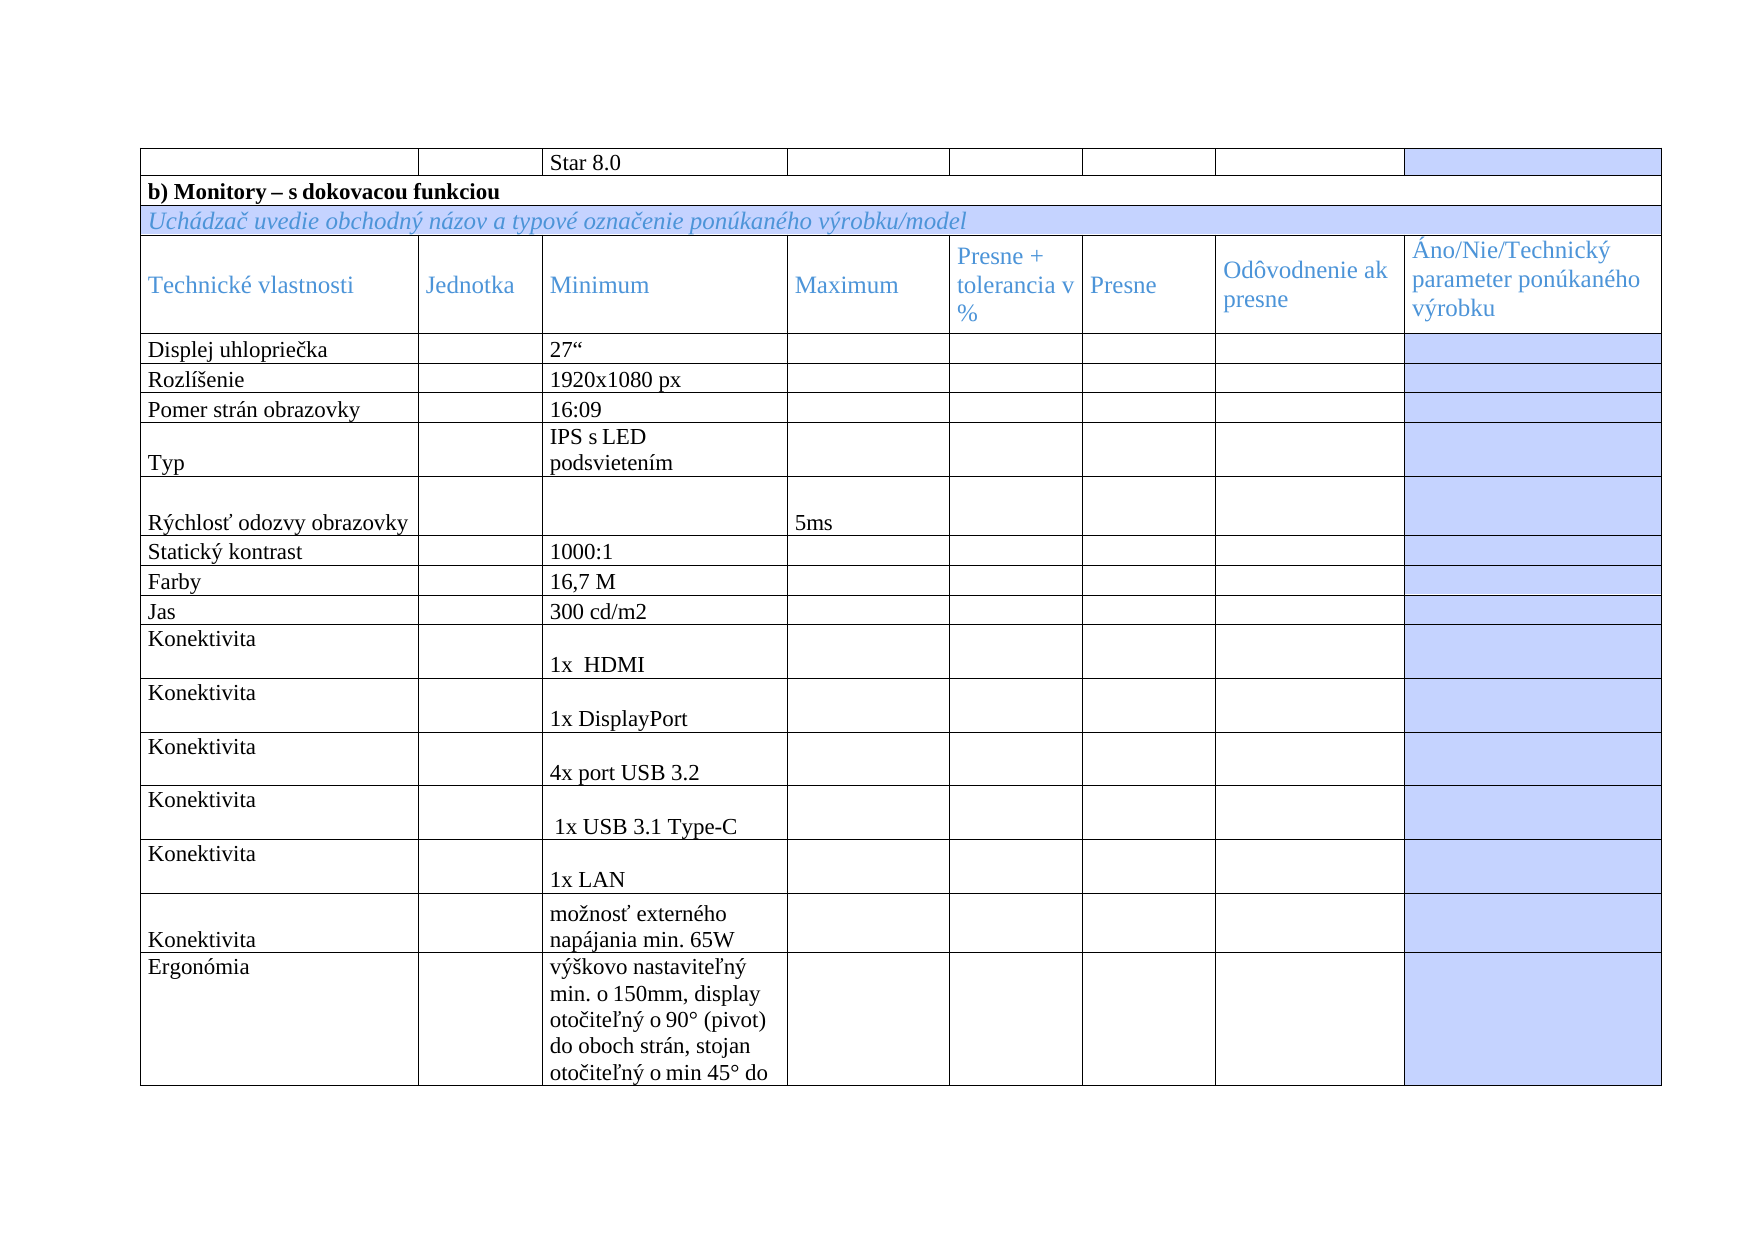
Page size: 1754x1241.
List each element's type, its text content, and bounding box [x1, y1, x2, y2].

table_cell [1216, 894, 1404, 952]
table_cell [419, 536, 542, 565]
table_cell [1216, 625, 1404, 678]
table_cell [788, 625, 949, 678]
table_cell Maximum [788, 236, 949, 333]
table_cell 1000:1 [543, 536, 787, 565]
table_cell Iné [141, 149, 418, 175]
table_cell [419, 393, 542, 422]
table_cell [950, 894, 1082, 952]
table_cell [1405, 786, 1661, 839]
table_cell [788, 423, 949, 476]
table_cell [1405, 894, 1661, 952]
table_cell [1216, 679, 1404, 732]
table_cell Typ [141, 423, 418, 476]
table_cell Konektivita [141, 840, 418, 893]
table_cell Technické vlastnosti [141, 236, 418, 333]
table_cell [1083, 733, 1215, 785]
table_cell [1216, 786, 1404, 839]
table_cell [788, 566, 949, 594]
table_cell [419, 566, 542, 594]
table_cell Konektivita [141, 786, 418, 839]
table_cell [419, 733, 542, 785]
table_cell Konektivita [141, 733, 418, 785]
table_cell [1405, 393, 1661, 422]
table_cell [419, 596, 542, 624]
table_cell Uchádzač uvedie obchodný názov a typové označenie ponúkaného výrobku/model [141, 206, 1661, 234]
table_cell [1083, 894, 1215, 952]
table_cell [788, 894, 949, 952]
table_cell Farby [141, 566, 418, 594]
table_cell [788, 334, 949, 363]
table_cell Konektivita [141, 894, 418, 952]
table_cell 1x LAN [543, 840, 787, 893]
table_cell [788, 733, 949, 785]
table_cell [543, 477, 787, 535]
table_cell [1405, 364, 1661, 392]
table_cell IPS s LED podsvietením [543, 423, 787, 476]
table_cell [950, 786, 1082, 839]
table_cell 16:09 [543, 393, 787, 422]
table_cell [1405, 679, 1661, 732]
table_cell Jas [141, 596, 418, 624]
table_cell [950, 423, 1082, 476]
table_cell Áno/Nie/Technický parameter ponúkaného výrobku [1405, 236, 1661, 333]
table_cell [419, 894, 542, 952]
table_cell Displej uhlopriečka [141, 334, 418, 363]
table_cell [419, 953, 542, 1085]
table_cell Konektivita [141, 625, 418, 678]
table_cell Ergonómia [141, 953, 418, 1085]
table_cell [419, 625, 542, 678]
table_cell [419, 679, 542, 732]
table_cell [1083, 149, 1215, 175]
table_cell [1216, 733, 1404, 785]
table_cell 1x DisplayPort [543, 679, 787, 732]
table_cell [950, 679, 1082, 732]
table_cell [1405, 596, 1661, 624]
table_cell [950, 953, 1082, 1085]
table_cell Statický kontrast [141, 536, 418, 565]
table_cell [1405, 733, 1661, 785]
table_cell [1405, 953, 1661, 1085]
table_cell [788, 596, 949, 624]
table_cell [950, 840, 1082, 893]
table_cell [1083, 596, 1215, 624]
table_cell [419, 840, 542, 893]
table_cell [950, 393, 1082, 422]
table_cell [1083, 625, 1215, 678]
table_cell [1216, 596, 1404, 624]
table_cell Jednotka [419, 236, 542, 333]
table_cell možnosť externého napájania min. 65W [543, 894, 787, 952]
table_cell 27“ [543, 334, 787, 363]
table_cell [419, 149, 542, 175]
table_cell Konektivita [141, 679, 418, 732]
table_cell [1083, 477, 1215, 535]
table_cell [419, 364, 542, 392]
table_cell [950, 149, 1082, 175]
table_cell Presne + tolerancia v % [950, 236, 1082, 333]
table_cell [1405, 840, 1661, 893]
table_cell Pomer strán obrazovky [141, 393, 418, 422]
table_cell [1083, 566, 1215, 594]
table_cell [788, 679, 949, 732]
table_cell [1216, 334, 1404, 363]
table_cell [1405, 334, 1661, 363]
table_cell [1216, 149, 1404, 175]
table_cell 1x HDMI [543, 625, 787, 678]
table_cell b) Monitory – s dokovacou funkciou [141, 176, 1661, 205]
table_cell [1083, 953, 1215, 1085]
table_cell Presne [1083, 236, 1215, 333]
table_cell [1216, 953, 1404, 1085]
table_cell [1083, 334, 1215, 363]
table_cell [1216, 477, 1404, 535]
table_cell [1083, 423, 1215, 476]
table_cell [950, 566, 1082, 594]
table_cell [1405, 536, 1661, 565]
table_cell 16,7 M [543, 566, 787, 594]
table_cell [950, 625, 1082, 678]
table_cell [788, 149, 949, 175]
table_cell [1216, 840, 1404, 893]
table_cell [419, 786, 542, 839]
table_cell [1083, 393, 1215, 422]
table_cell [543, 953, 787, 1085]
table_cell 300 cd/m2 [543, 596, 787, 624]
table_cell [950, 733, 1082, 785]
table_cell 1920x1080 px [543, 364, 787, 392]
table_cell [1216, 536, 1404, 565]
table_cell [1083, 840, 1215, 893]
table_cell [950, 477, 1082, 535]
table_cell Rozlíšenie [141, 364, 418, 392]
table_cell [1405, 477, 1661, 535]
table_cell [419, 334, 542, 363]
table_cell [543, 149, 787, 175]
table_cell [1216, 393, 1404, 422]
table_cell [419, 477, 542, 535]
table_cell 1x USB 3.1 Type-C [543, 786, 787, 839]
table_cell [950, 596, 1082, 624]
table_cell Minimum [543, 236, 787, 333]
table_cell 4x port USB 3.2 [543, 733, 787, 785]
table_cell [1216, 566, 1404, 594]
table_cell [788, 536, 949, 565]
table_cell [1405, 566, 1661, 594]
table_cell [950, 364, 1082, 392]
table_cell [419, 423, 542, 476]
table_cell [1405, 423, 1661, 476]
table_cell [1216, 423, 1404, 476]
table_cell [950, 536, 1082, 565]
table_cell [1405, 149, 1661, 175]
table_cell [950, 334, 1082, 363]
table_cell [1083, 364, 1215, 392]
table_cell [788, 364, 949, 392]
table_cell [788, 953, 949, 1085]
table_cell 5ms [788, 477, 949, 535]
table_cell [788, 840, 949, 893]
table_cell [1083, 679, 1215, 732]
table_cell [788, 393, 949, 422]
table_cell Odôvodnenie ak presne [1216, 236, 1404, 333]
table_cell [1405, 625, 1661, 678]
table_cell [1216, 364, 1404, 392]
table_cell [1083, 536, 1215, 565]
table_cell Rýchlosť odozvy obrazovky [141, 477, 418, 535]
table_cell [1083, 786, 1215, 839]
table_cell [788, 786, 949, 839]
